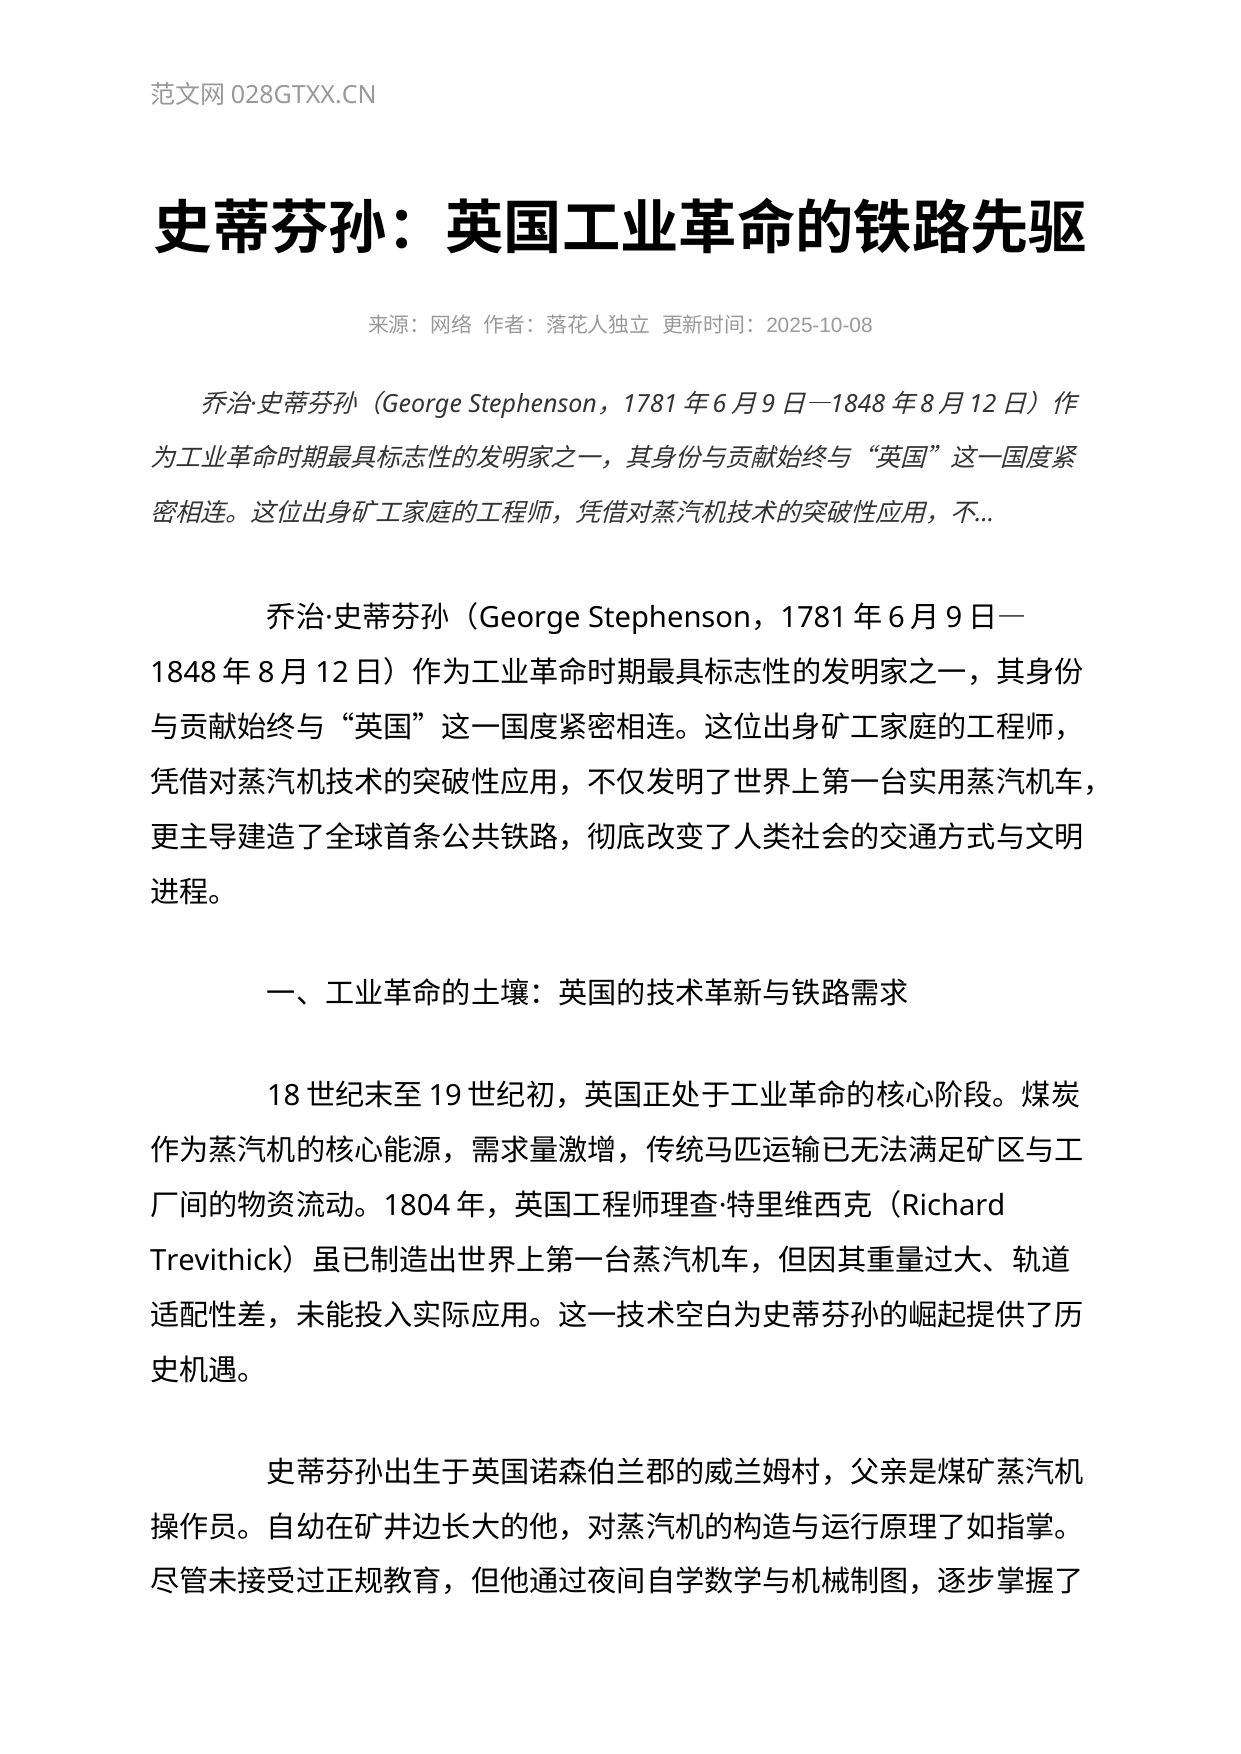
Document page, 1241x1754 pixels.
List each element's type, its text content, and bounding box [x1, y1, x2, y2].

text 一、工业革命的土壤：英国的技术革新与铁路需求 [150, 970, 1090, 1012]
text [150, 1448, 1090, 1600]
text 18世纪末至19世纪初，英国正处于工业革命的核心阶段。煤炭作为蒸汽机的核心能源，需求量激增，传统马匹运输已无法满足矿区与工厂间的物资流动。1804年，英国工程师理查·特里维西克（Richard Trevithick）虽已制造出世界上第一台蒸汽机车，但因其重量过大、轨道适配性差，未能投入实际应用。这一技术空白为史蒂芬孙的崛起提供了历史机遇。 [150, 1072, 1090, 1389]
text 来源：网络 作者：落花人独立 更新时间：2025-10-08 [150, 313, 1090, 337]
subtitle 史蒂芬孙：英国工业革命的铁路先驱 [150, 181, 1090, 266]
text 乔治·史蒂芬孙（George Stephenson，1781年6月9日—1848年8月12日）作为工业革命时期最具标志性的发明家之一，其身份与贡献始终与“英国”这一国度紧密相连。这位出身矿工家庭的工程师，凭借对蒸汽机技术的突破性应用，不仅发明了世界上第一台实用蒸汽机车，更主导建造了全球首条公共铁路，彻底改变了人类社会的交通方式与文明进程。 [150, 593, 1090, 910]
text 乔治·史蒂芬孙（George Stephenson，1781年6月9日—1848年8月12日）作为工业革命时期最具标志性的发明家之一，其身份与贡献始终与“英国”这一国度紧密相连。这位出身矿工家庭的工程师，凭借对蒸汽机技术的突破性应用，不... [150, 383, 1090, 528]
